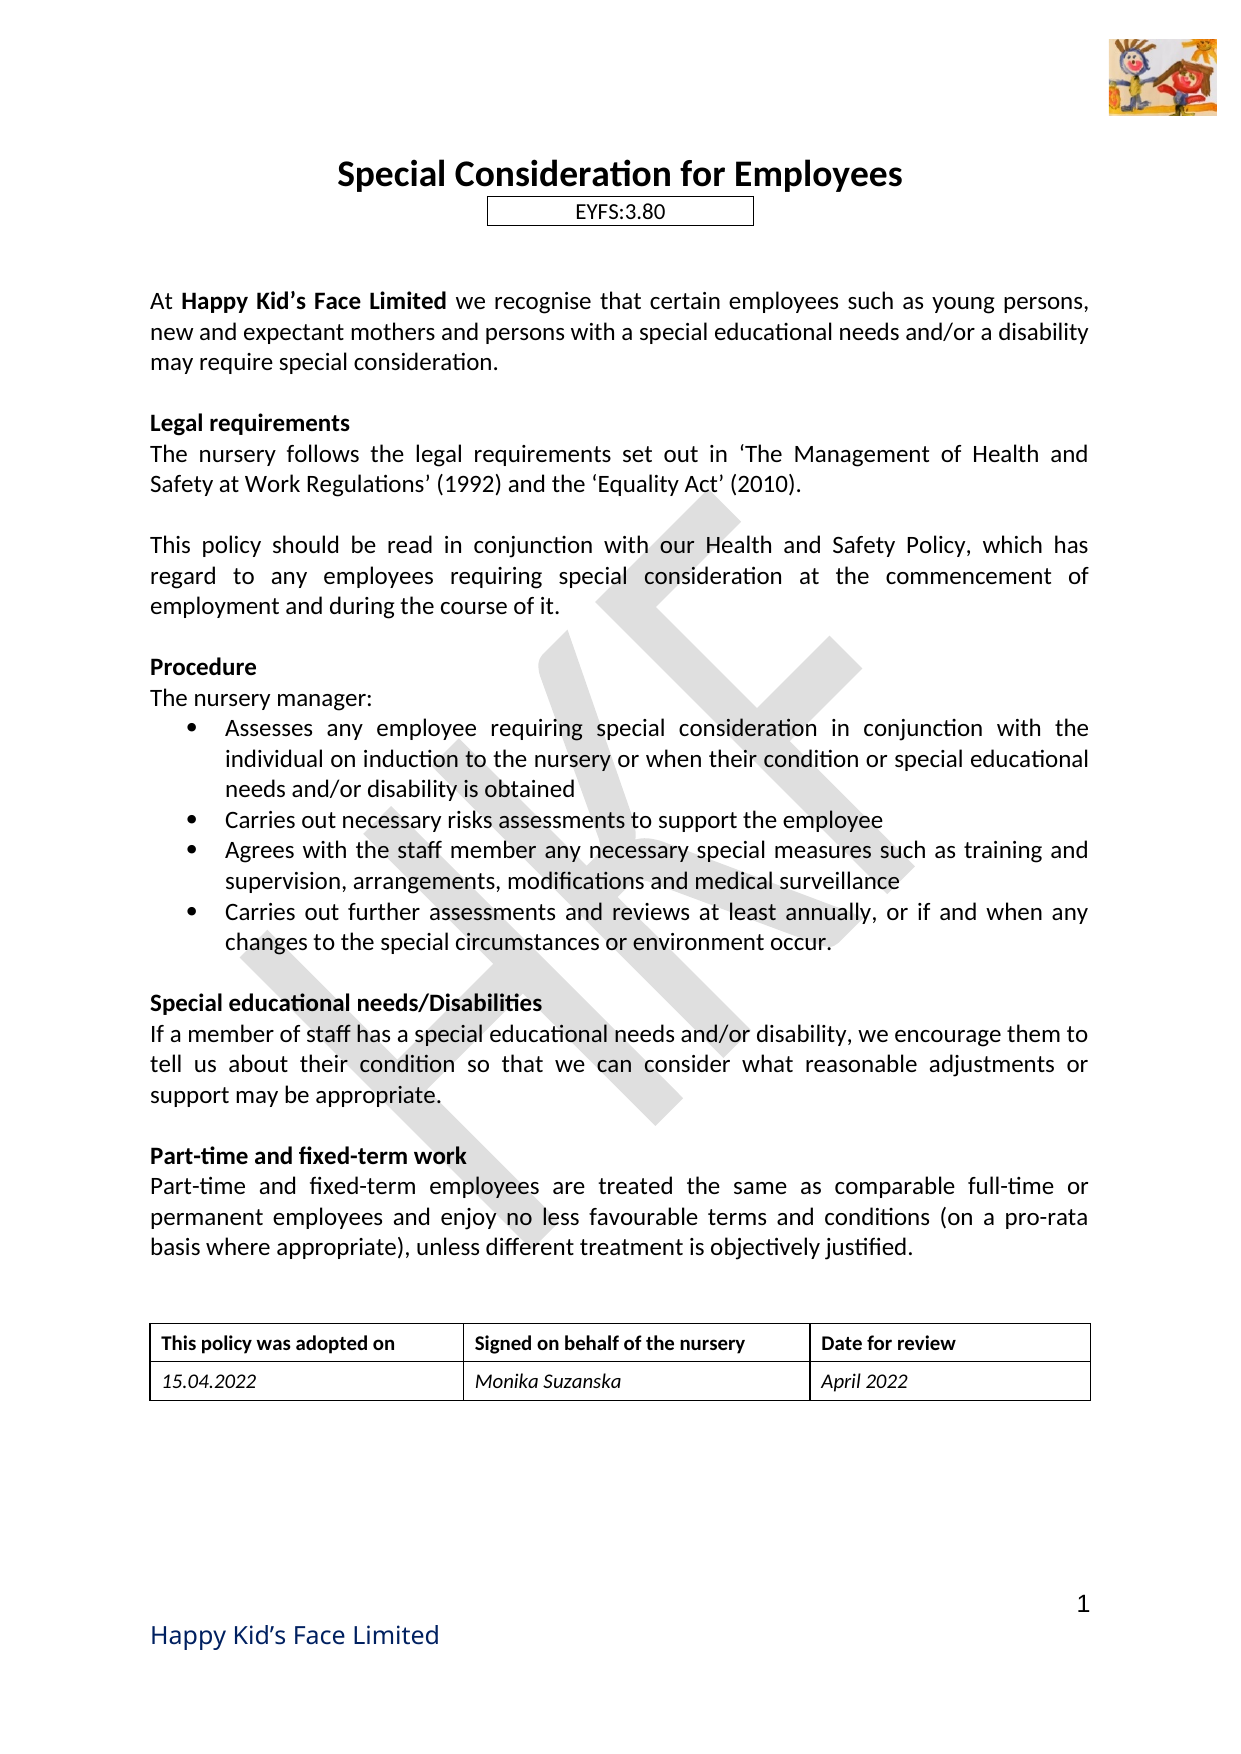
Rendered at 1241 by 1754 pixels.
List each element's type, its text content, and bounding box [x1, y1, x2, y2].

list Agrees with the staff member any necessary special measures such as training and supervision, arrangements, modifications and medical surveillance [187, 834, 1090, 896]
text Legal requirements [150, 407, 1090, 438]
text The nursery manager: [150, 682, 1090, 712]
text This policy should be read in conjunction with our Health and Safety Policy, which has regard to any employees requiring special consideration at the commencement of employment and during the course of it. [150, 529, 1090, 621]
text Procedure [150, 651, 1090, 682]
text Part-time and fixed-term employees are treated the same as comparable full-time or permanent employees and enjoy no less favourable terms and conditions (on a pro-rata basis where appropriate), unless different treatment is objectively justified. [150, 1170, 1090, 1262]
text Part-time and fixed-term work [150, 1140, 1090, 1170]
table_cell Monika Suzanska [464, 1362, 809, 1399]
table_cell April 2022 [811, 1362, 1090, 1399]
text At Happy Kid’s Face Limited we recognise that certain employees such as young persons, new and expectant mothers and persons with a special educational needs and/or a disability may require special consideration. [150, 285, 1090, 377]
list Assesses any employee requiring special consideration in conjunction with the individual on induction to the nursery or when their condition or special educational needs and/or disability is obtained [187, 712, 1090, 804]
table_header Signed on behalf of the nursery [464, 1324, 809, 1361]
list Carries out further assessments and reviews at least annually, or if and when any changes to the special circumstances or environment occur. [187, 896, 1090, 957]
picture [1108, 39, 1217, 116]
list Carries out necessary risks assessments to support the employee [187, 804, 1090, 834]
text If a member of staff has a special educational needs and/or disability, we encourage them to tell us about their condition so that we can consider what reasonable adjustments or support may be appropriate. [150, 1018, 1090, 1109]
table_header Date for review [811, 1324, 1090, 1361]
text The nursery follows the legal requirements set out in ‘The Management of Health and Safety at Work Regulations’ (1992) and the ‘Equality Act’ (2010). [150, 438, 1090, 499]
text Special Consideration for Employees [150, 150, 1090, 196]
table_cell 15.04.2022 [151, 1362, 463, 1399]
table_header EYFS:3.80 [488, 197, 753, 225]
table_header This policy was adopted on [151, 1324, 463, 1361]
text Special educational needs/Disabilities [150, 987, 1090, 1018]
